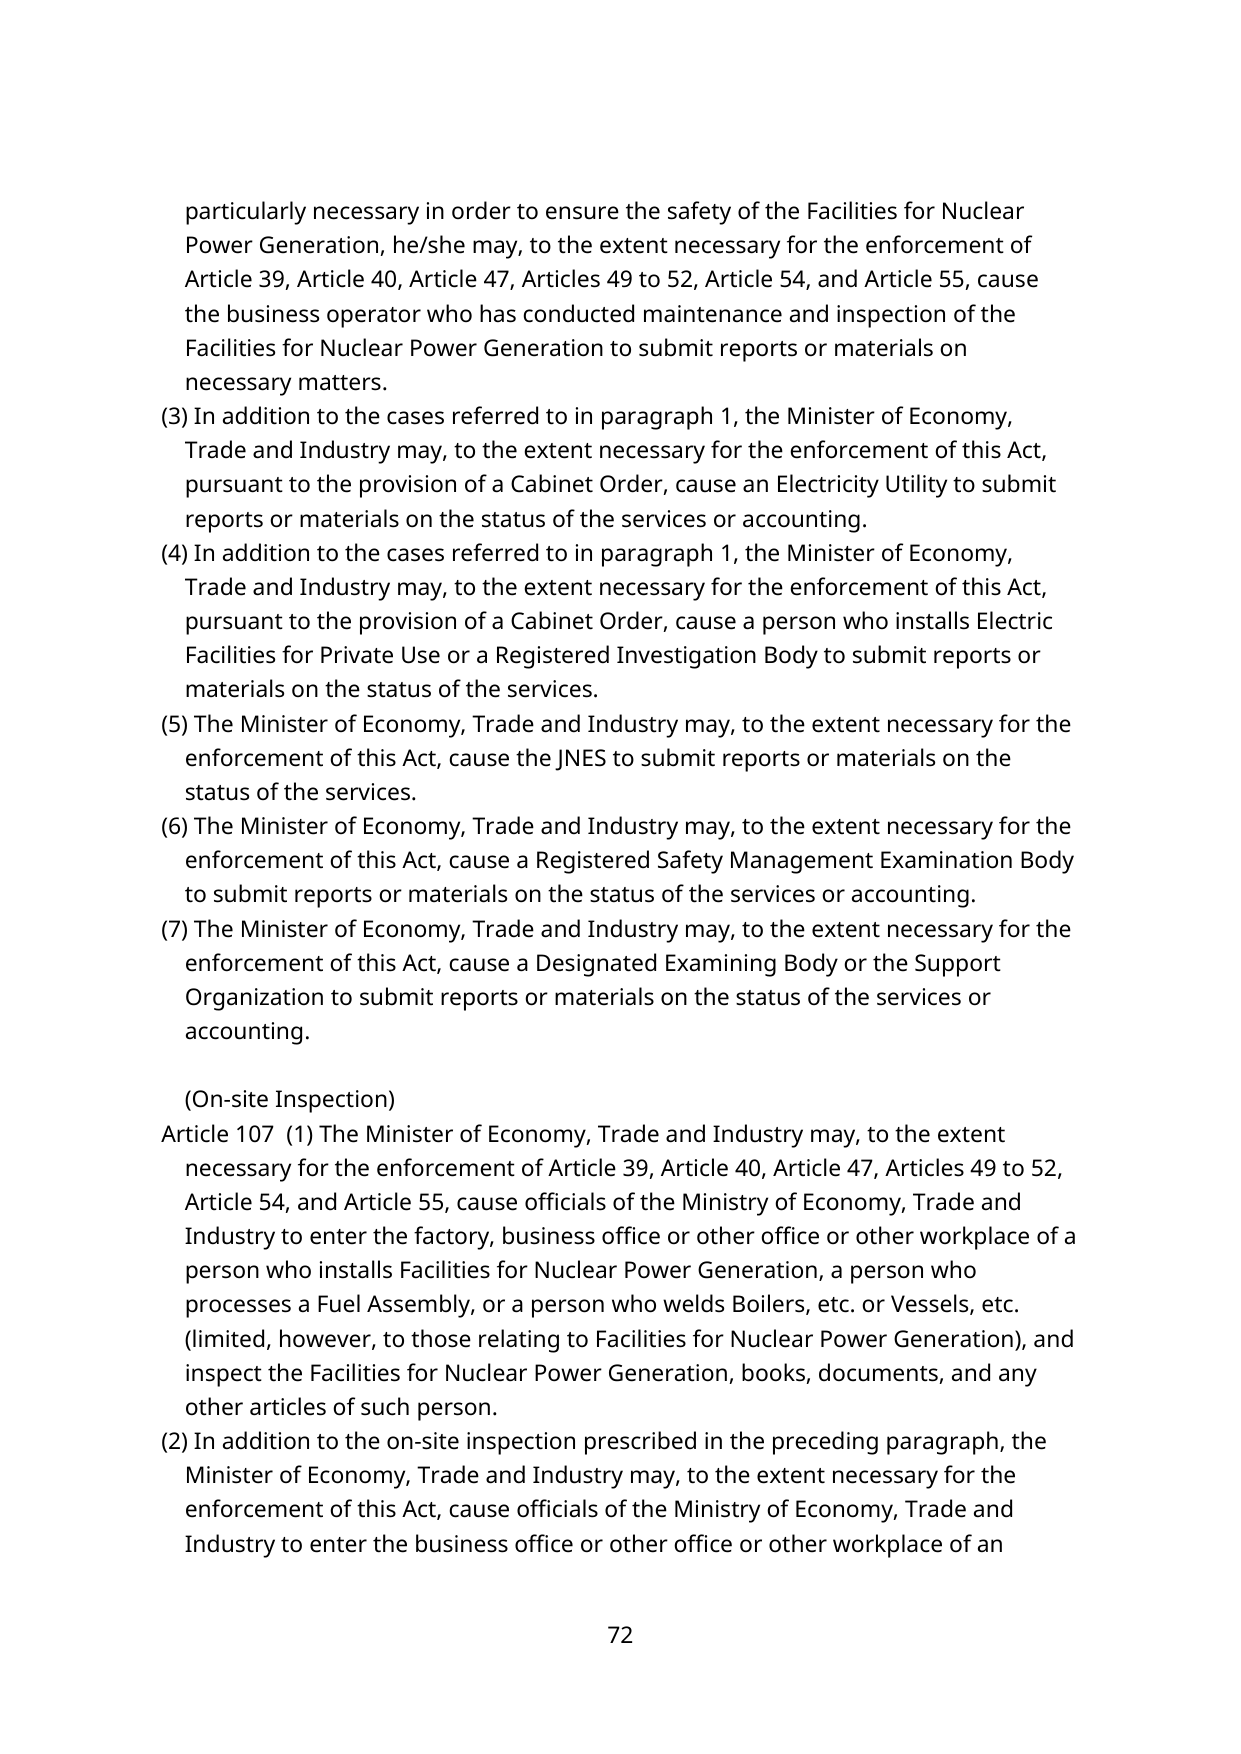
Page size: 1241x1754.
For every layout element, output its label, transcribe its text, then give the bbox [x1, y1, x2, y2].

text (5) The Minister of Economy, Trade and Industry may, to the extent necessary for the enforcement of this Act, cause the JNES to submit reports or materials on the status of the services. [161, 706, 1079, 809]
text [161, 1424, 1079, 1560]
text (On-site Inspection) [184, 1082, 1079, 1116]
text (4) In addition to the cases referred to in paragraph 1, the Minister of Economy, Trade and Industry may, to the extent necessary for the enforcement of this Act, pursuant to the provision of a Cabinet Order, cause a person who installs Electric Facilities for Private Use or a Registered Investigation Body to submit reports or materials on the status of the services. [161, 535, 1079, 706]
text Article 107 (1) The Minister of Economy, Trade and Industry may, to the extent necessary for the enforcement of Article 39, Article 40, Article 47, Articles 49 to 52, Article 54, and Article 55, cause officials of the Ministry of Economy, Trade and Industry to enter the factory, business office or other office or other workplace of a person who installs Facilities for Nuclear Power Generation, a person who processes a Fuel Assembly, or a person who welds Boilers, etc. or Vessels, etc. (limited, however, to those relating to Facilities for Nuclear Power Generation), and inspect the Facilities for Nuclear Power Generation, books, documents, and any other articles of such person. [161, 1116, 1079, 1424]
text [161, 194, 1079, 399]
text (3) In addition to the cases referred to in paragraph 1, the Minister of Economy, Trade and Industry may, to the extent necessary for the enforcement of this Act, pursuant to the provision of a Cabinet Order, cause an Electricity Utility to submit reports or materials on the status of the services or accounting. [161, 399, 1079, 535]
text (6) The Minister of Economy, Trade and Industry may, to the extent necessary for the enforcement of this Act, cause a Registered Safety Management Examination Body to submit reports or materials on the status of the services or accounting. [161, 809, 1079, 911]
text (7) The Minister of Economy, Trade and Industry may, to the extent necessary for the enforcement of this Act, cause a Designated Examining Body or the Support Organization to submit reports or materials on the status of the services or accounting. [161, 911, 1079, 1048]
